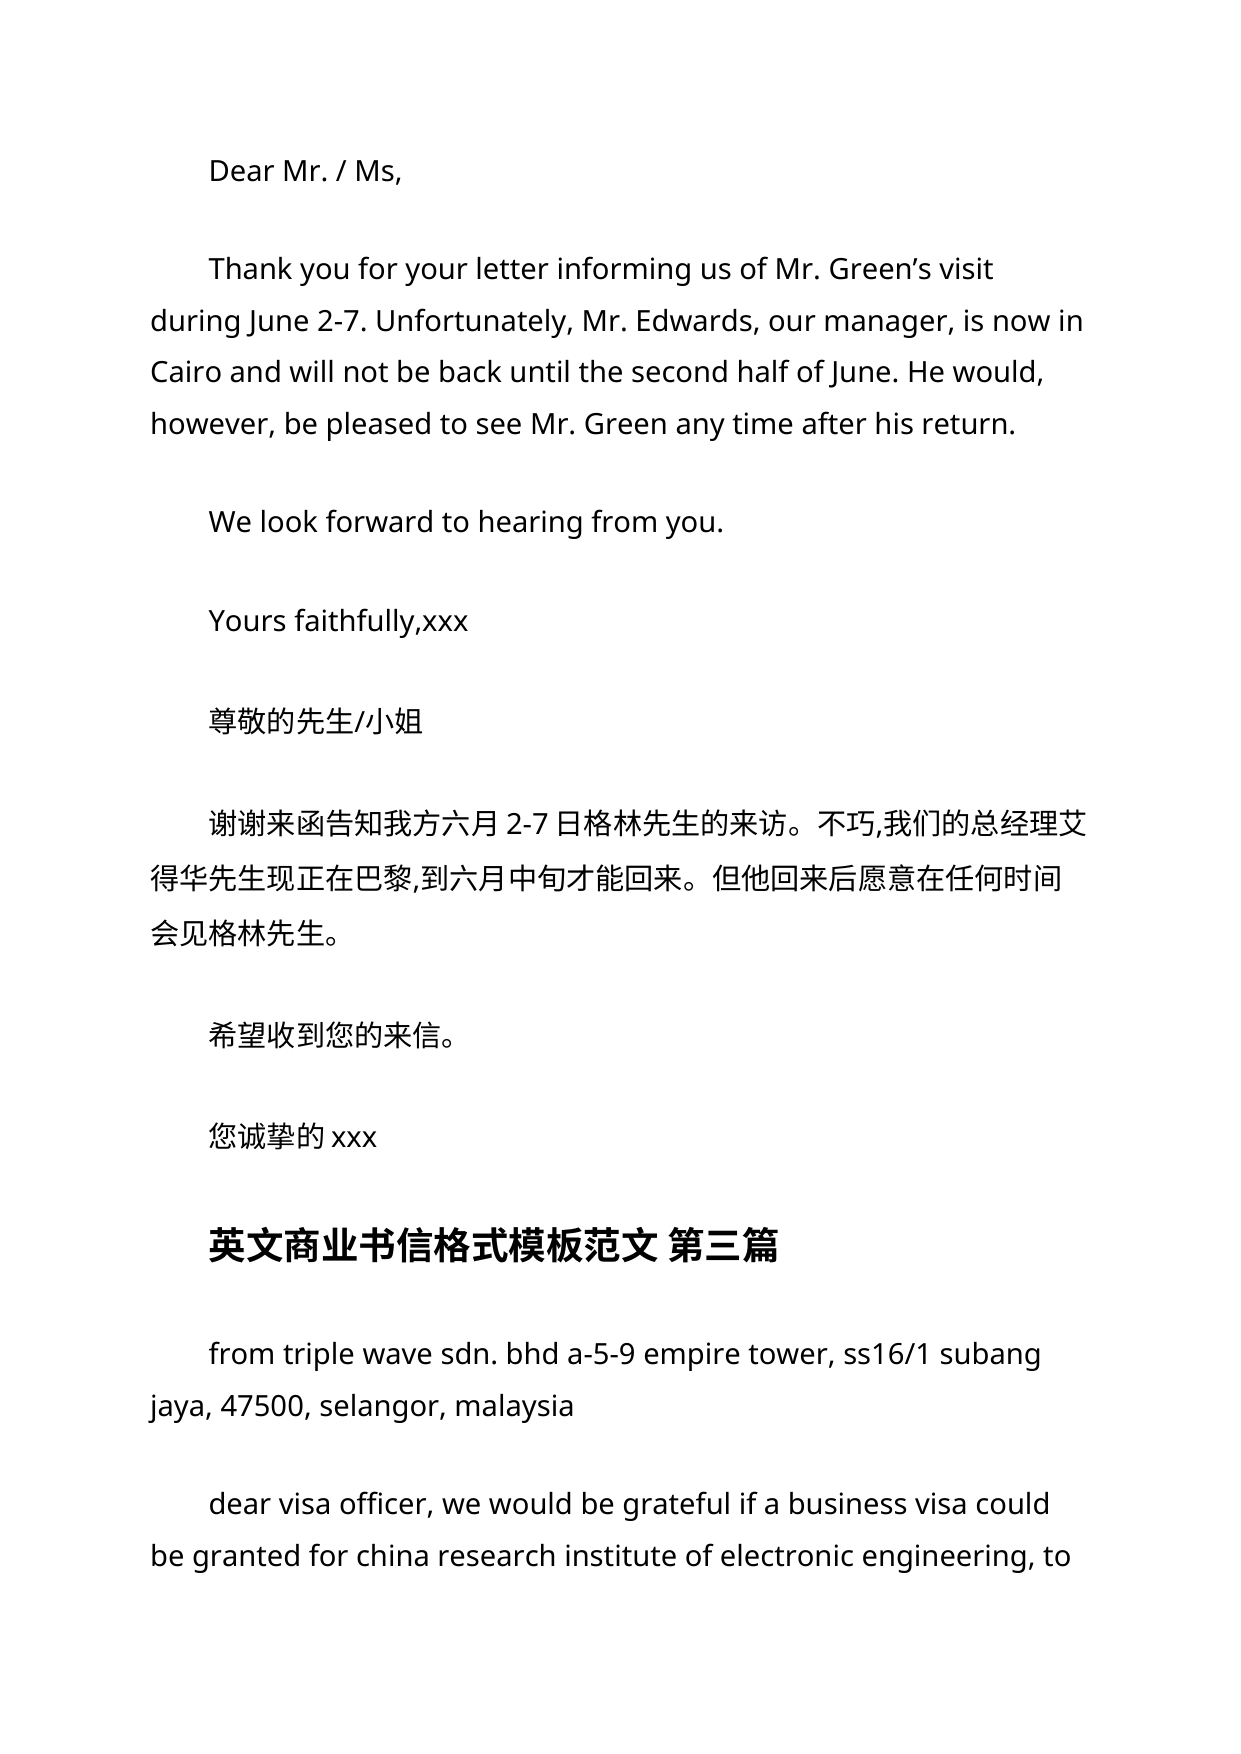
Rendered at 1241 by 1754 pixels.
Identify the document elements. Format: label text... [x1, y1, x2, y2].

text 尊敬的先生/小姐 [150, 698, 1090, 741]
text 希望收到您的来信。 [150, 1012, 1090, 1054]
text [150, 1483, 1090, 1574]
text 英文商业书信格式模板范文 第三篇 [150, 1216, 1090, 1270]
text Yours faithfully,xxx [150, 600, 1090, 640]
text from triple wave sdn. bhd a-5-9 empire tower, ss16/1 subang jaya, 47500, selangor, malaysia [150, 1333, 1090, 1424]
text We look forward to hearing from you. [150, 502, 1090, 541]
text 您诚挚的xxx [150, 1114, 1090, 1156]
text Thank you for your letter informing us of Mr. Green’s visit during June 2-7. Unfortunately, Mr. Edwards, our manager, is now in Cairo and will not be back until the second half of June. He would, however, be pleased to see Mr. Green any time after his return. [150, 248, 1090, 443]
text Dear Mr. / Ms, [150, 150, 1090, 190]
text 谢谢来函告知我方六月2-7日格林先生的来访。不巧,我们的总经理艾得华先生现正在巴黎,到六月中旬才能回来。但他回来后愿意在任何时间会见格林先生。 [150, 800, 1090, 953]
